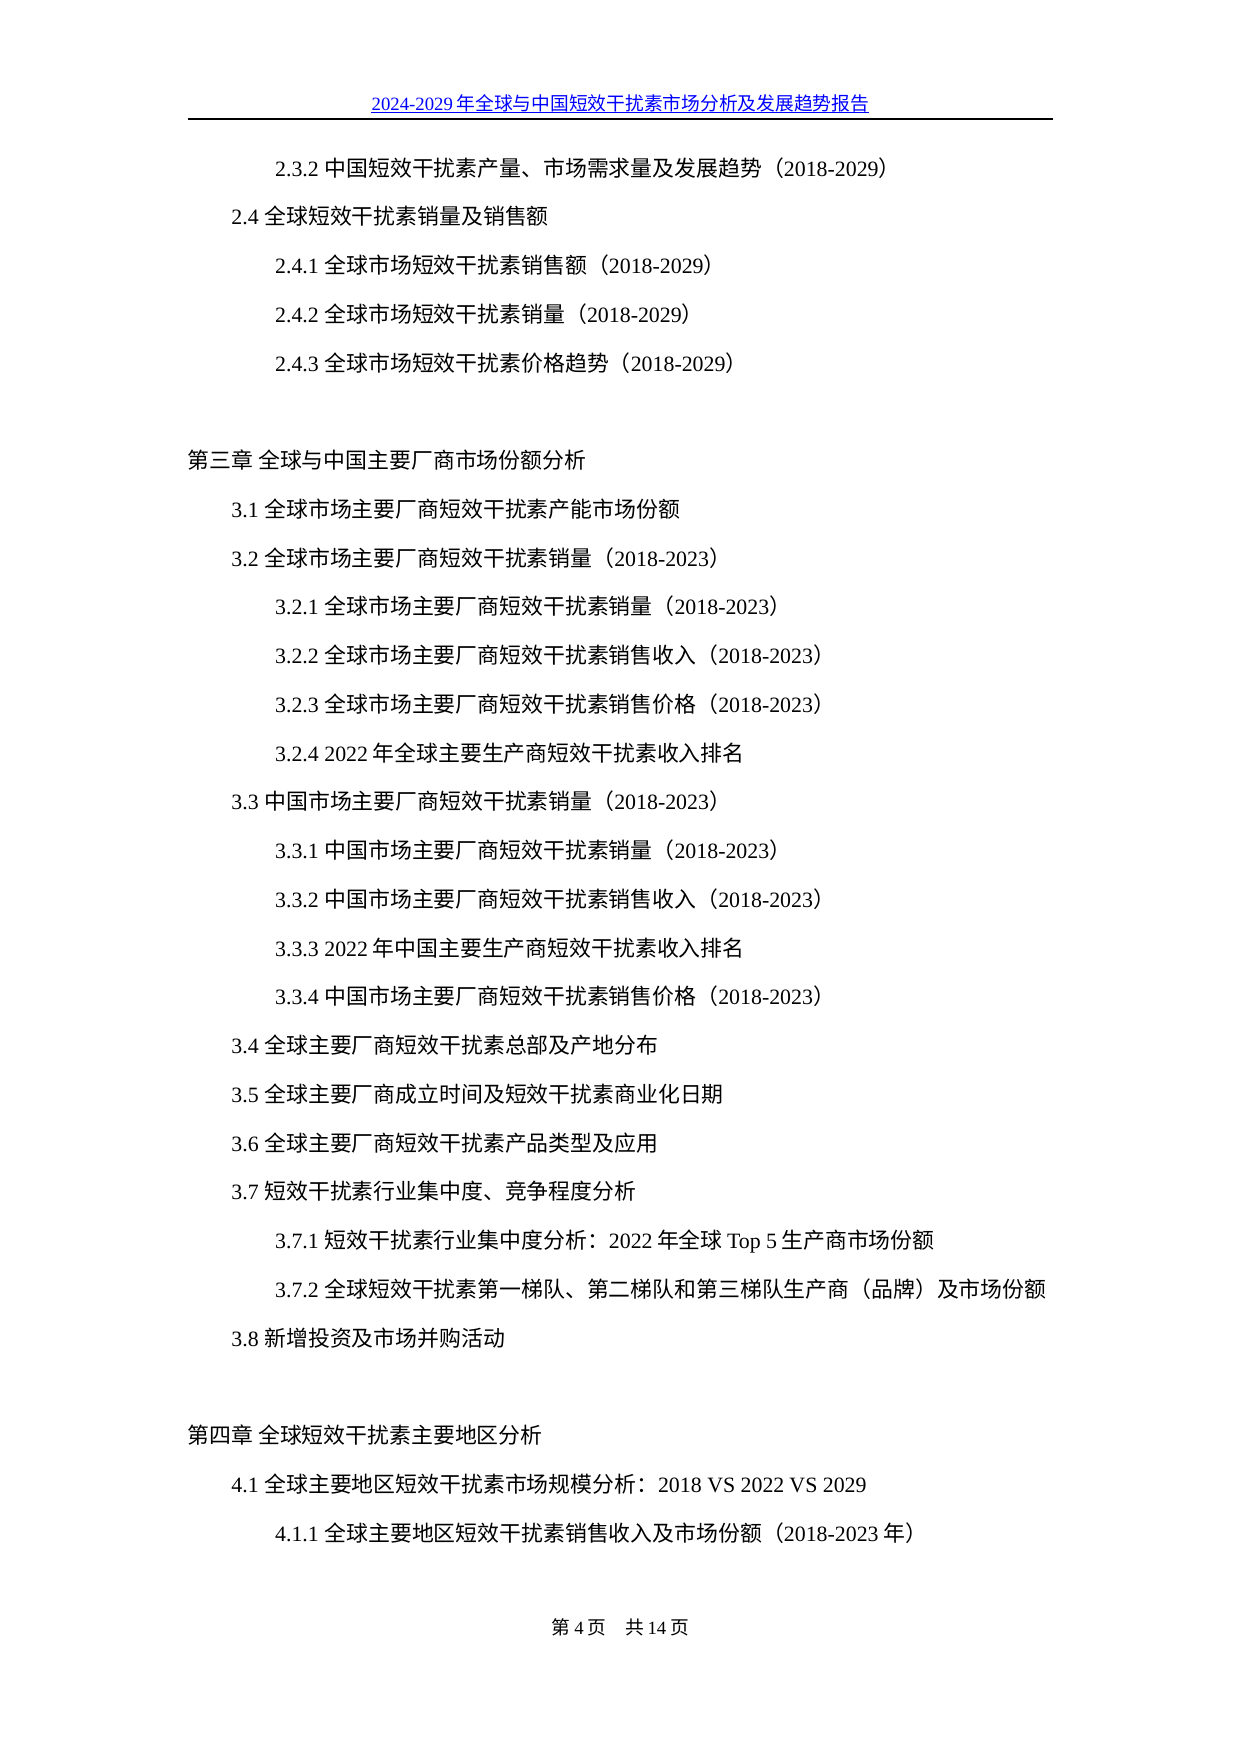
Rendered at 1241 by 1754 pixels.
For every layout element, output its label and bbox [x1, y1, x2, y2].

text [187, 150, 1053, 1548]
